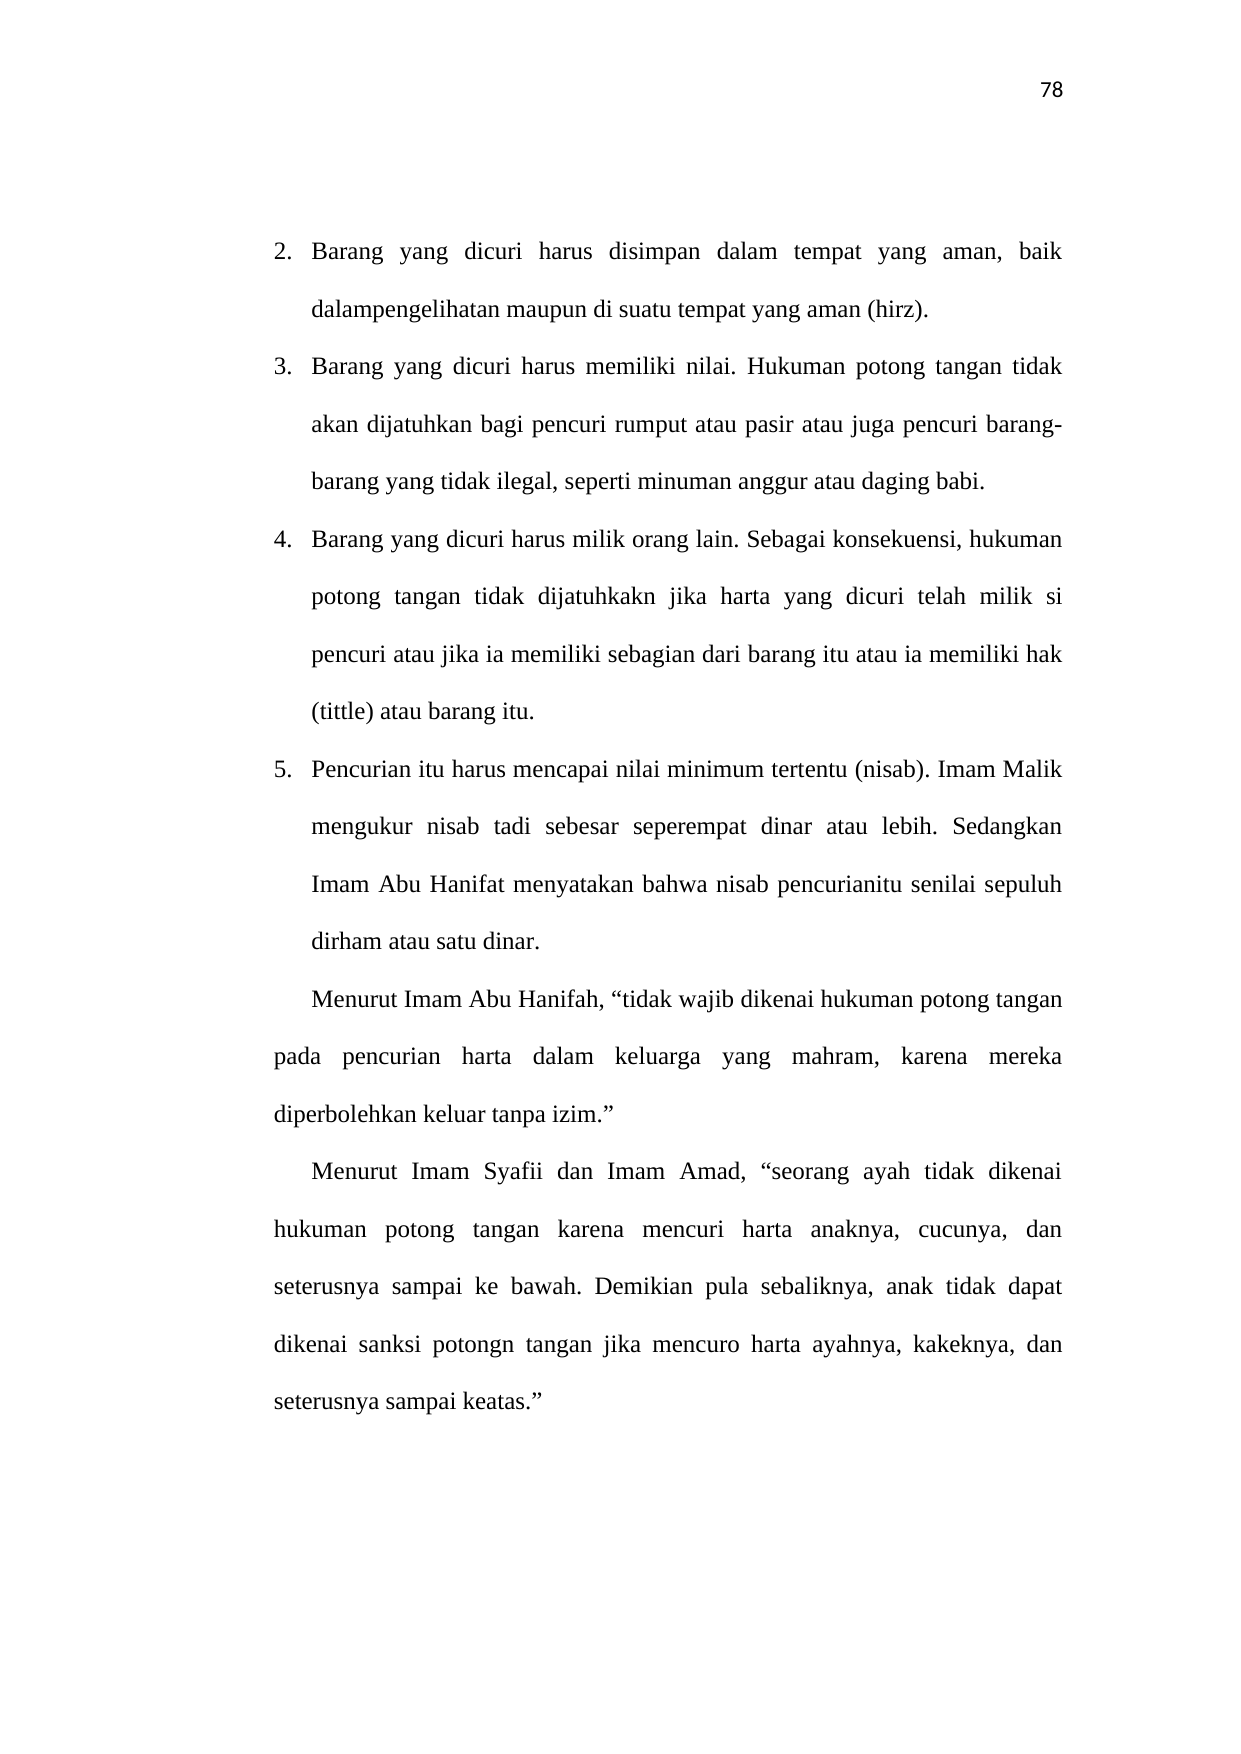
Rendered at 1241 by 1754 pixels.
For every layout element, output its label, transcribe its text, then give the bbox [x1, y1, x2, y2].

list Barang yang dicuri harus memiliki nilai. Hukuman potong tangan tidak akan dijatuhkan bagi pencuri rumput atau pasir atau juga pencuri barang-barang yang tidak ilegal, seperti minuman anggur atau daging babi. [274, 351, 1063, 495]
text Menurut Imam Syafii dan Imam Amad, “seorang ayah tidak dikenai hukuman potong tangan karena mencuri harta anaknya, cucunya, dan seterusnya sampai ke bawah. Demikian pula sebaliknya, anak tidak dapat dikenai sanksi potongn tangan jika mencuro harta ayahnya, kakeknya, dan seterusnya sampai keatas.” [274, 1156, 1063, 1415]
list Barang yang dicuri harus milik orang lain. Sebagai konsekuensi, hukuman potong tangan tidak dijatuhkakn jika harta yang dicuri telah milik si pencuri atau jika ia memiliki sebagian dari barang itu atau ia memiliki hak (tittle) atau barang itu. [274, 524, 1063, 725]
list Pencurian itu harus mencapai nilai minimum tertentu (nisab). Imam Malik mengukur nisab tadi sebesar seperempat dinar atau lebih. Sedangkan Imam Abu Hanifat menyatakan bahwa nisab pencurianitu senilai sepuluh dirham atau satu dinar. [274, 754, 1063, 955]
text Menurut Imam Abu Hanifah, “tidak wajib dikenai hukuman potong tangan pada pencurian harta dalam keluarga yang mahram, karena mereka diperbolehkan keluar tanpa izim.” [274, 984, 1063, 1127]
list Barang yang dicuri harus disimpan dalam tempat yang aman, baik dalampengelihatan maupun di suatu tempat yang aman (hirz). [274, 236, 1063, 322]
